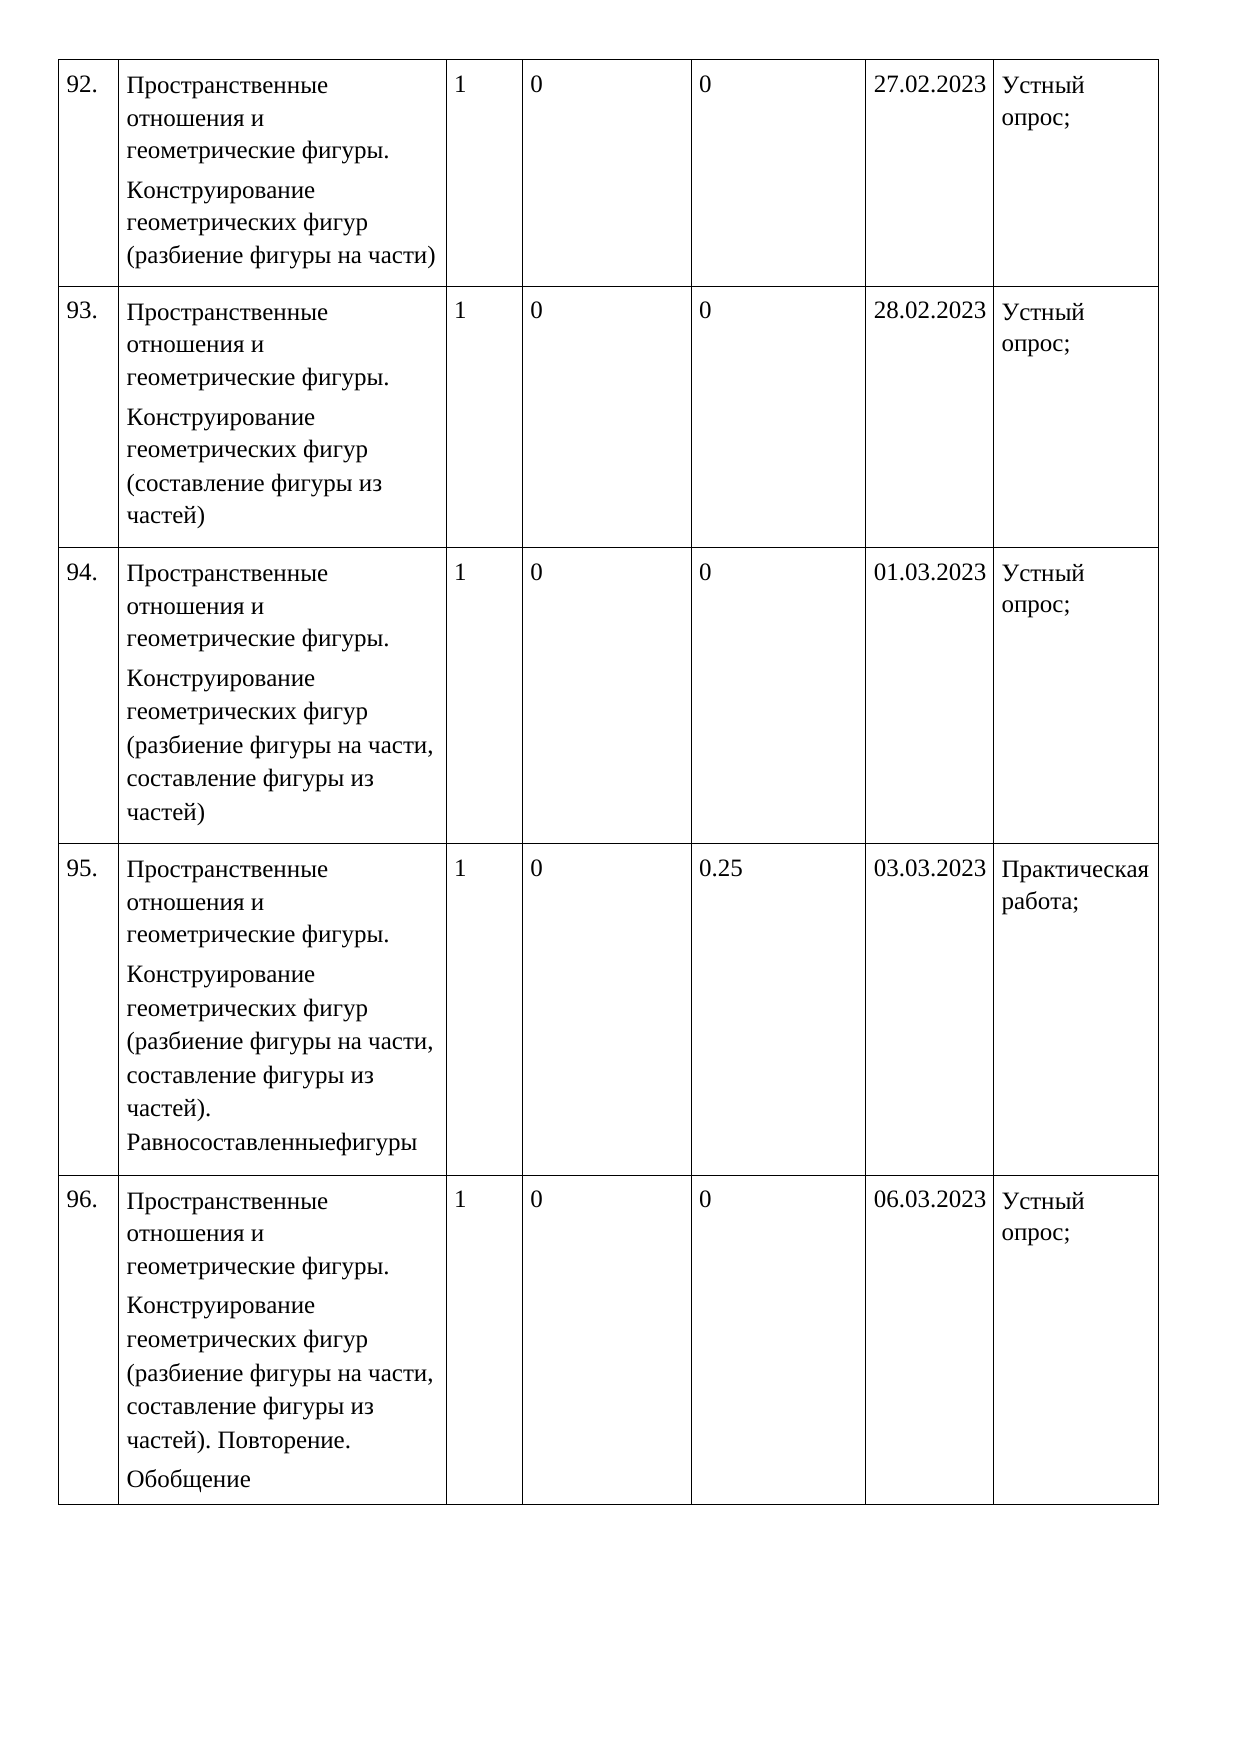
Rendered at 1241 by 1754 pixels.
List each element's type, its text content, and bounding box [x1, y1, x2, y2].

table_cell Пространственные отношения и геометрические фигуры. Конструирование геометрических фигур (составление фигуры из частей) [119, 287, 446, 547]
table_cell 28.02.2023 [866, 287, 993, 547]
table_cell Устный опрос; [994, 1176, 1158, 1504]
table_cell 03.03.2023 [866, 844, 993, 1175]
table_cell Устный опрос; [994, 548, 1158, 843]
table_cell Устный опрос; [994, 287, 1158, 547]
table_cell 1 [447, 287, 522, 547]
table_cell 96. [59, 1176, 118, 1504]
table_cell 0 [523, 1176, 691, 1504]
table_cell 0 [523, 548, 691, 843]
table_cell 1 [447, 844, 522, 1175]
table_header 0 [523, 60, 691, 286]
table_header Устный опрос; [994, 60, 1158, 286]
table_cell 1 [447, 1176, 522, 1504]
table_cell 0 [692, 287, 865, 547]
table_header 27.02.2023 [866, 60, 993, 286]
table_cell 93. [59, 287, 118, 547]
table_cell 0 [523, 844, 691, 1175]
table_cell 1 [447, 548, 522, 843]
table_cell Пространственные отношения и геометрические фигуры. Конструирование геометрических фигур (разбиение фигуры на части, составление фигуры из частей). Повторение. Обобщение [119, 1176, 446, 1504]
table_header 0 [692, 60, 865, 286]
table_cell 0 [692, 1176, 865, 1504]
table_header 92. [59, 60, 118, 286]
table_cell Практическая работа; [994, 844, 1158, 1175]
table_header Пространственные отношения и геометрические фигуры. Конструирование геометрических фигур (разбиение фигуры на части) [119, 60, 446, 286]
table_cell 06.03.2023 [866, 1176, 993, 1504]
table_cell 94. [59, 548, 118, 843]
table_cell Пространственные отношения и геометрические фигуры. Конструирование геометрических фигур (разбиение фигуры на части, составление фигуры из частей). Равносоставленныефигуры [119, 844, 446, 1175]
table_cell 95. [59, 844, 118, 1175]
table_cell 0 [523, 287, 691, 547]
table_header 1 [447, 60, 522, 286]
table_cell 0.25 [692, 844, 865, 1175]
table_cell 01.03.2023 [866, 548, 993, 843]
table_cell Пространственные отношения и геометрические фигуры. Конструирование геометрических фигур (разбиение фигуры на части, составление фигуры из частей) [119, 548, 446, 843]
table_cell 0 [692, 548, 865, 843]
